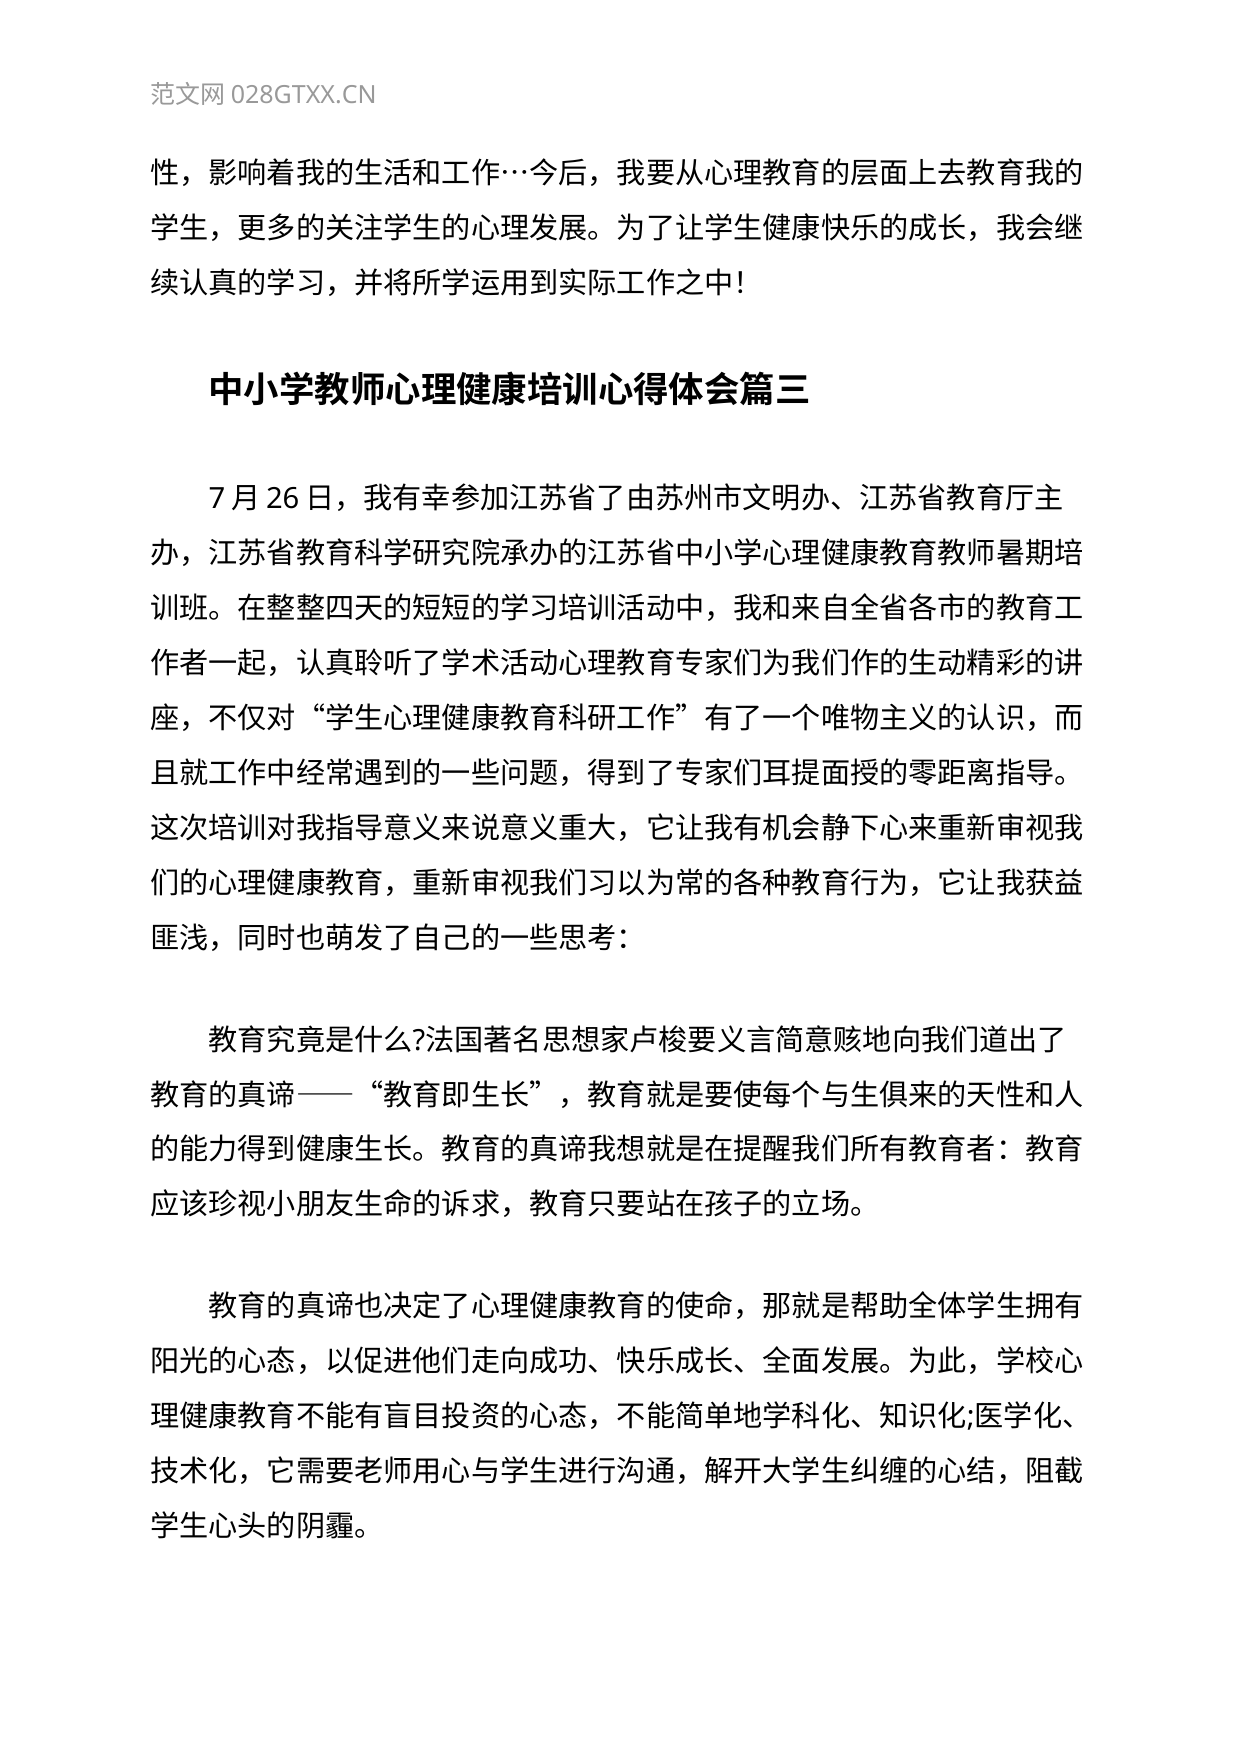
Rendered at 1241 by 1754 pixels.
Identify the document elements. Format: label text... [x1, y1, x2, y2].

text 中小学教师心理健康培训心得体会篇三 [150, 362, 1090, 413]
text 教育的真谛也决定了心理健康教育的使命，那就是帮助全体学生拥有阳光的心态，以促进他们走向成功、快乐成长、全面发展。为此，学校心理健康教育不能有盲目投资的心态，不能简单地学科化、知识化;医学化、技术化，它需要老师用心与学生进行沟通，解开大学生纠缠的心结，阻截学生心头的阴霾。 [150, 1283, 1090, 1544]
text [150, 150, 1090, 302]
text 7月26日，我有幸参加江苏省了由苏州市文明办、江苏省教育厅主办，江苏省教育科学研究院承办的江苏省中小学心理健康教育教师暑期培训班。在整整四天的短短的学习培训活动中，我和来自全省各市的教育工作者一起，认真聆听了学术活动心理教育专家们为我们作的生动精彩的讲座，不仅对“学生心理健康教育科研工作”有了一个唯物主义的认识，而且就工作中经常遇到的一些问题，得到了专家们耳提面授的零距离指导。这次培训对我指导意义来说意义重大，它让我有机会静下心来重新审视我们的心理健康教育，重新审视我们习以为常的各种教育行为，它让我获益匪浅，同时也萌发了自己的一些思考： [150, 475, 1090, 957]
text 教育究竟是什么?法国著名思想家卢梭要义言简意赅地向我们道出了教育的真谛——“教育即生长”，教育就是要使每个与生俱来的天性和人的能力得到健康生长。教育的真谛我想就是在提醒我们所有教育者：教育应该珍视小朋友生命的诉求，教育只要站在孩子的立场。 [150, 1016, 1090, 1223]
